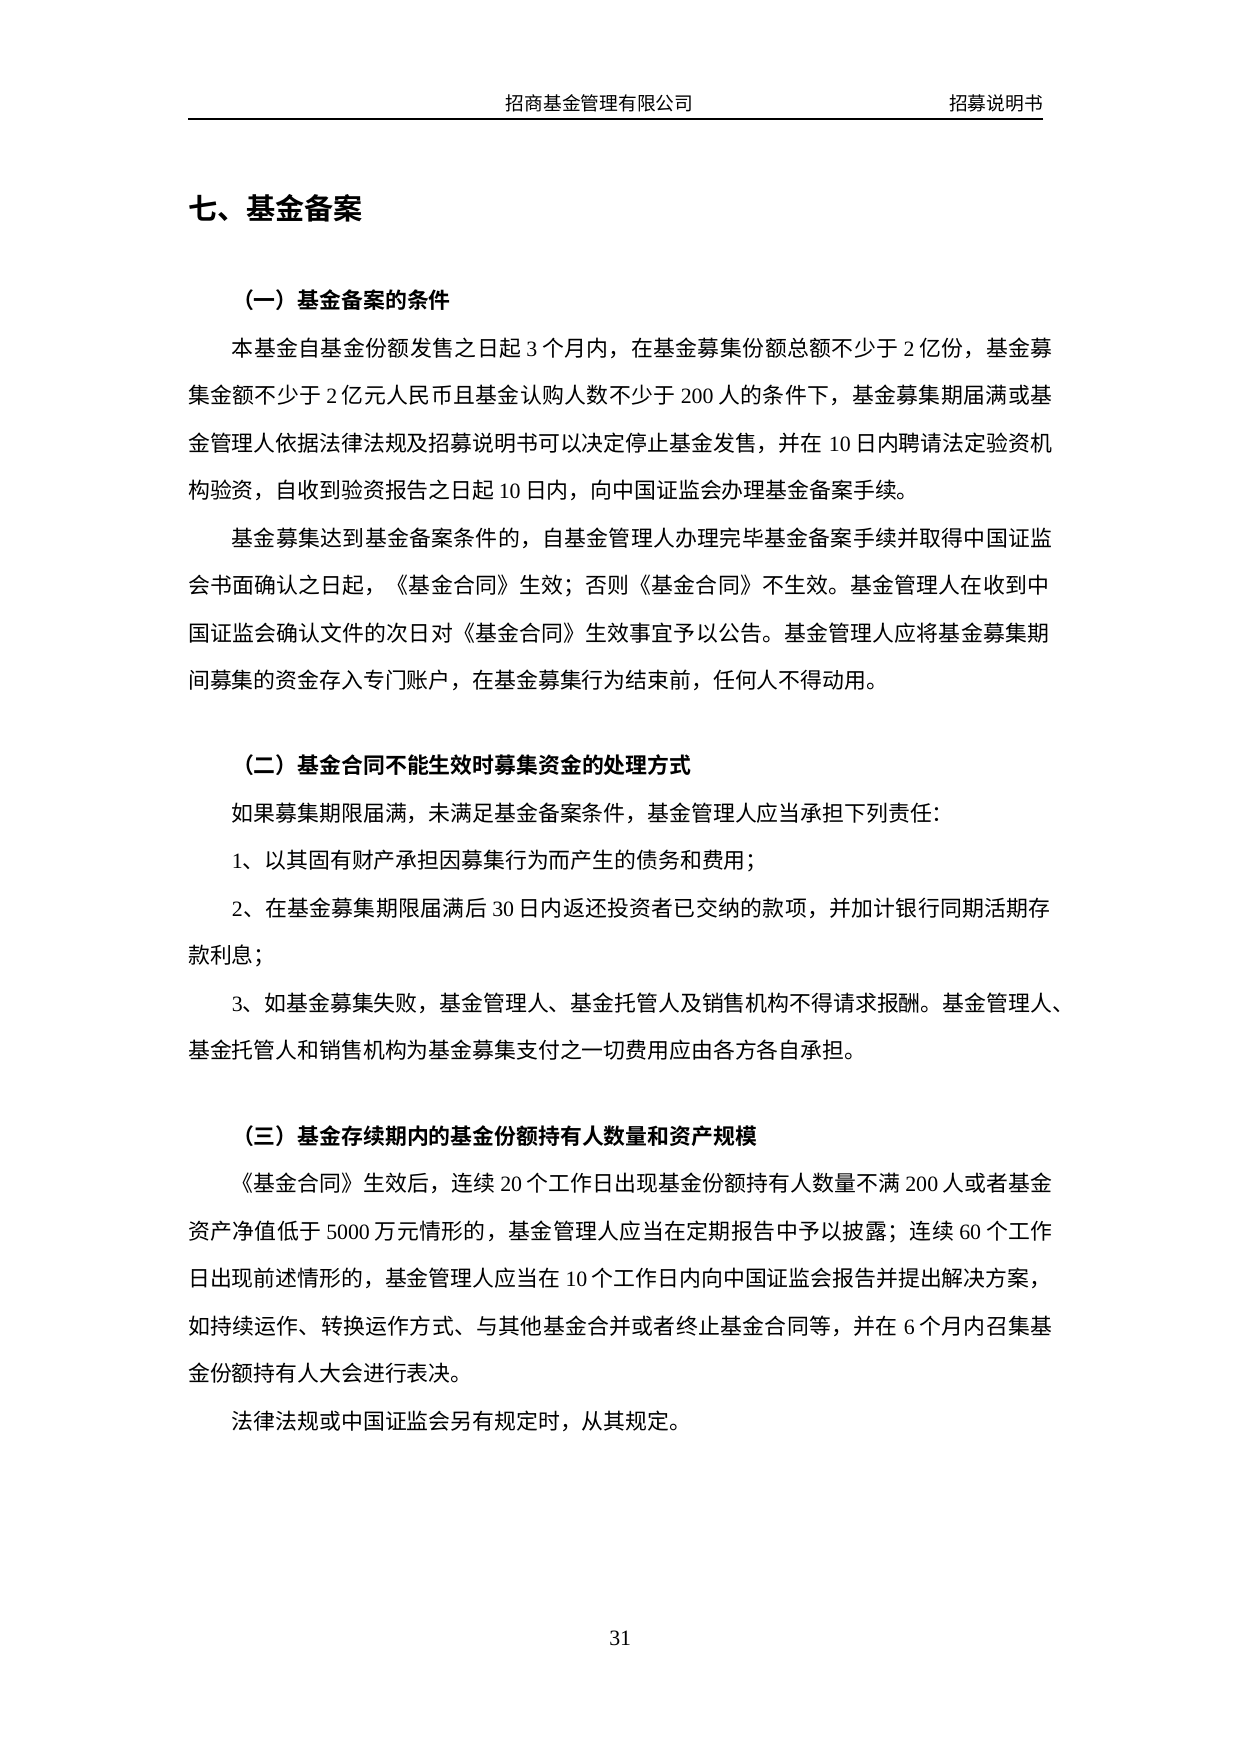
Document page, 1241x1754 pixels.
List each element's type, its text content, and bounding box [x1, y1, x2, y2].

text 如果募集期限届满，未满足基金备案条件，基金管理人应当承担下列责任： [188, 796, 1052, 828]
text 基金募集达到基金备案条件的，自基金管理人办理完毕基金备案手续并取得中国证监会书面确认之日起，《基金合同》生效；否则《基金合同》不生效。基金管理人在收到中国证监会确认文件的次日对《基金合同》生效事宜予以公告。基金管理人应将基金募集期间募集的资金存入专门账户，在基金募集行为结束前，任何人不得动用。 [188, 521, 1052, 695]
text 法律法规或中国证监会另有规定时，从其规定。 [188, 1404, 1052, 1436]
text 2、在基金募集期限届满后30日内返还投资者已交纳的款项，并加计银行同期活期存款利息； [188, 891, 1052, 970]
text （三）基金存续期内的基金份额持有人数量和资产规模 [188, 1119, 1052, 1151]
text 1、以其固有财产承担因募集行为而产生的债务和费用； [188, 843, 1052, 875]
text （二）基金合同不能生效时募集资金的处理方式 [188, 748, 1052, 780]
text （一）基金备案的条件 [188, 283, 1052, 315]
text 3、如基金募集失败，基金管理人、基金托管人及销售机构不得请求报酬。基金管理人、基金托管人和销售机构为基金募集支付之一切费用应由各方各自承担。 [188, 986, 1052, 1065]
subtitle 七、基金备案 [188, 185, 1052, 228]
text 《基金合同》生效后，连续20个工作日出现基金份额持有人数量不满200人或者基金资产净值低于5000万元情形的，基金管理人应当在定期报告中予以披露；连续60个工作日出现前述情形的，基金管理人应当在10个工作日内向中国证监会报告并提出解决方案，如持续运作、转换运作方式、与其他基金合并或者终止基金合同等，并在6个月内召集基金份额持有人大会进行表决。 [188, 1166, 1052, 1388]
text 本基金自基金份额发售之日起3个月内，在基金募集份额总额不少于2亿份，基金募集金额不少于2亿元人民币且基金认购人数不少于200人的条件下，基金募集期届满或基金管理人依据法律法规及招募说明书可以决定停止基金发售，并在10日内聘请法定验资机构验资，自收到验资报告之日起10日内，向中国证监会办理基金备案手续。 [188, 331, 1052, 505]
